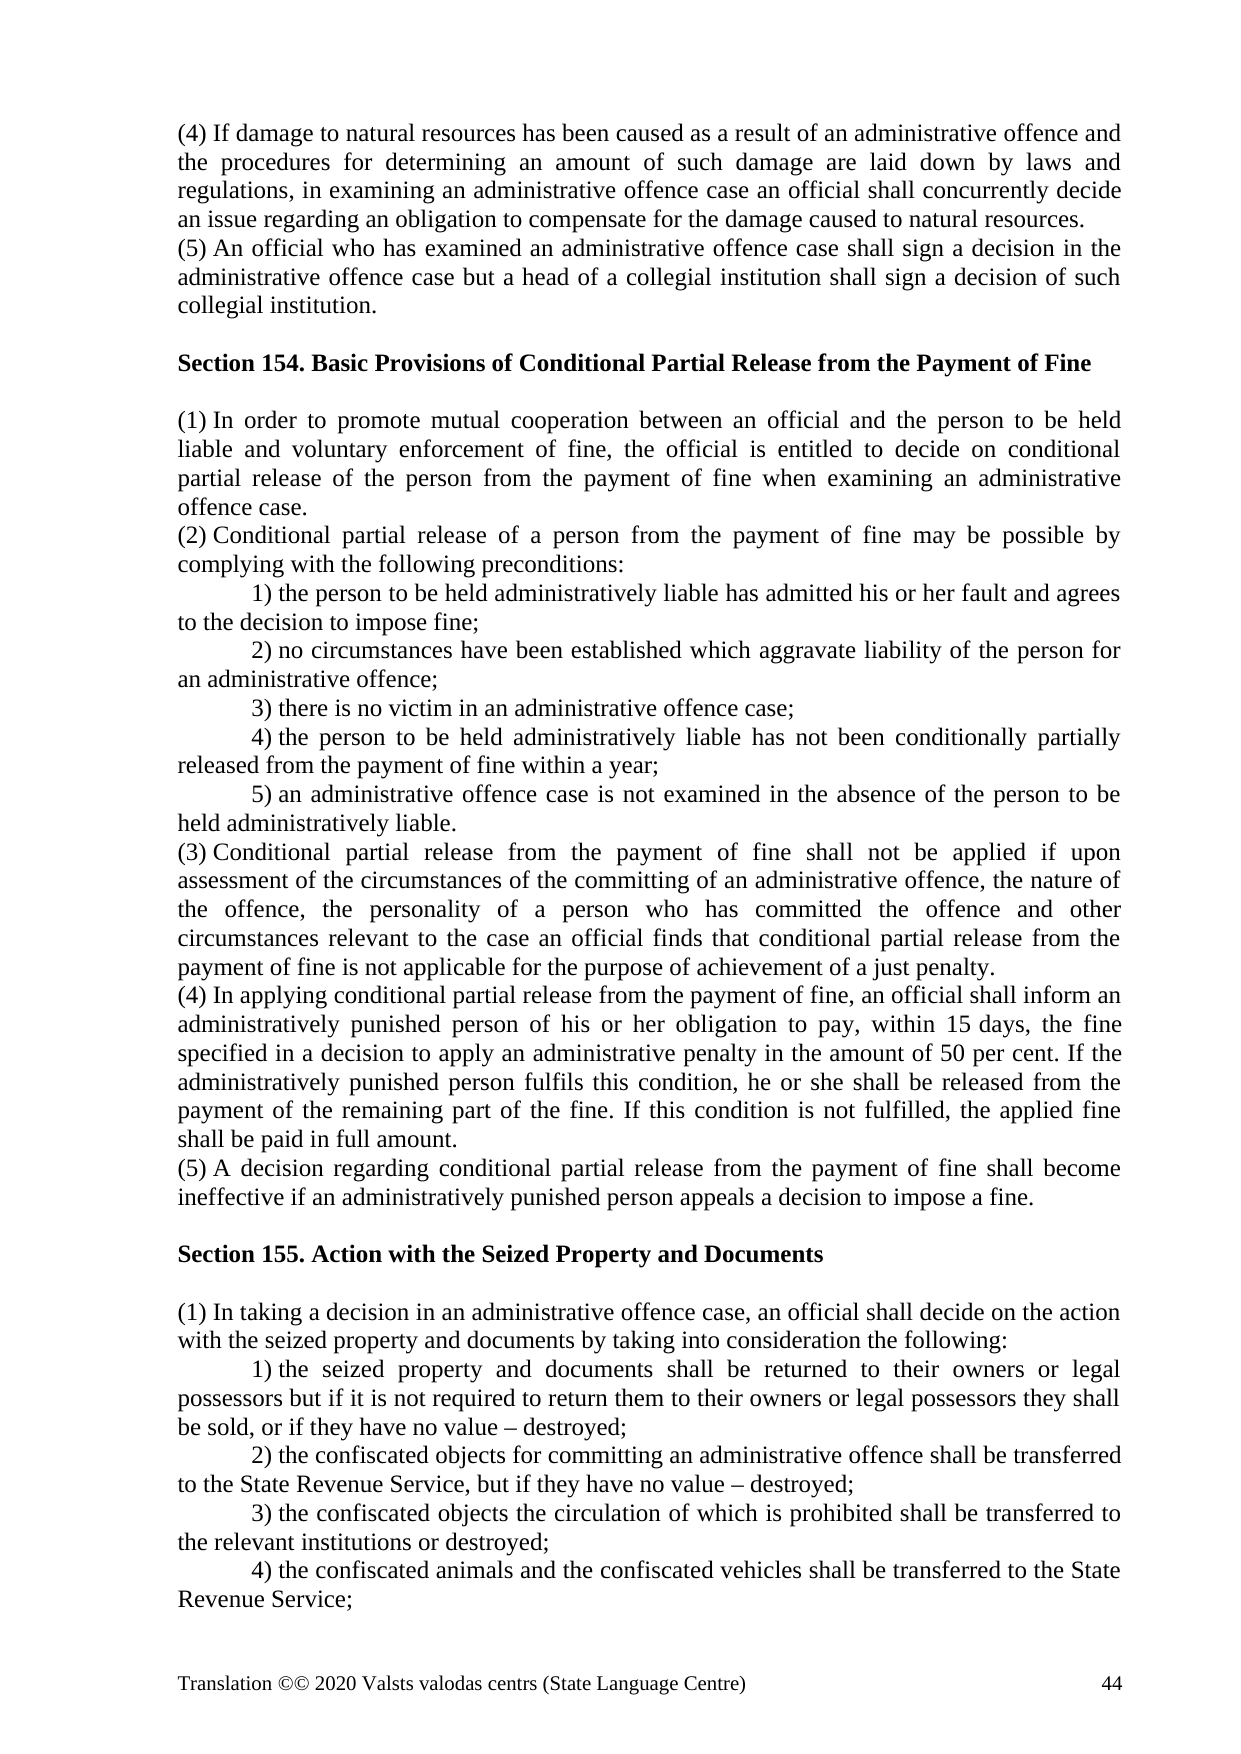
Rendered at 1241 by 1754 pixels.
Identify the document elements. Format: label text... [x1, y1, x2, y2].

text Section 154. Basic Provisions of Conditional Partial Release from the Payment of Fine [177, 348, 1122, 377]
text (4) If damage to natural resources has been caused as a result of an administrative offence and the procedures for determining an amount of such damage are laid down by laws and regulations, in examining an administrative offence case an official shall concurrently decide an issue regarding an obligation to compensate for the damage caused to natural resources. [177, 118, 1122, 233]
text Section 155. Action with the Seized Property and Documents [177, 1239, 1122, 1268]
text 4) the confiscated animals and the confiscated vehicles shall be transferred to the State Revenue Service; [177, 1556, 1122, 1613]
text 4) the person to be held administratively liable has not been conditionally partially released from the payment of fine within a year; [177, 722, 1122, 779]
text 2) the confiscated objects for committing an administrative offence shall be transferred to the State Revenue Service, but if they have no value – destroyed; [177, 1441, 1122, 1498]
text (4) In applying conditional partial release from the payment of fine, an official shall inform an administratively punished person of his or her obligation to pay, within 15 days, the fine specified in a decision to apply an administrative penalty in the amount of 50 per cent. If the administratively punished person fulfils this condition, he or she shall be released from the payment of the remaining part of the fine. If this condition is not fulfilled, the applied fine shall be paid in full amount. [177, 981, 1122, 1153]
text 3) the confiscated objects the circulation of which is prohibited shall be transferred to the relevant institutions or destroyed; [177, 1498, 1122, 1556]
text 2) no circumstances have been established which aggravate liability of the person for an administrative offence; [177, 636, 1122, 693]
text 3) there is no victim in an administrative offence case; [177, 693, 1122, 722]
text 1) the seized property and documents shall be returned to their owners or legal possessors but if it is not required to return them to their owners or legal possessors they shall be sold, or if they have no value – destroyed; [177, 1354, 1122, 1441]
text (5) An official who has examined an administrative offence case shall sign a decision in the administrative offence case but a head of a collegial institution shall sign a decision of such collegial institution. [177, 233, 1122, 319]
text 1) the person to be held administratively liable has admitted his or her fault and agrees to the decision to impose fine; [177, 578, 1122, 636]
text 5) an administrative offence case is not examined in the absence of the person to be held administratively liable. [177, 779, 1122, 837]
text (2) Conditional partial release of a person from the payment of fine may be possible by complying with the following preconditions: [177, 521, 1122, 578]
text (1) In taking a decision in an administrative offence case, an official shall decide on the action with the seized property and documents by taking into consideration the following: [177, 1297, 1122, 1354]
text (1) In order to promote mutual cooperation between an official and the person to be held liable and voluntary enforcement of fine, the official is entitled to decide on conditional partial release of the person from the payment of fine when examining an administrative offence case. [177, 406, 1122, 521]
text (5) A decision regarding conditional partial release from the payment of fine shall become ineffective if an administratively punished person appeals a decision to impose a fine. [177, 1153, 1122, 1211]
text (3) Conditional partial release from the payment of fine shall not be applied if upon assessment of the circumstances of the committing of an administrative offence, the nature of the offence, the personality of a person who has committed the offence and other circumstances relevant to the case an official finds that conditional partial release from the payment of fine is not applicable for the purpose of achievement of a just penalty. [177, 837, 1122, 981]
